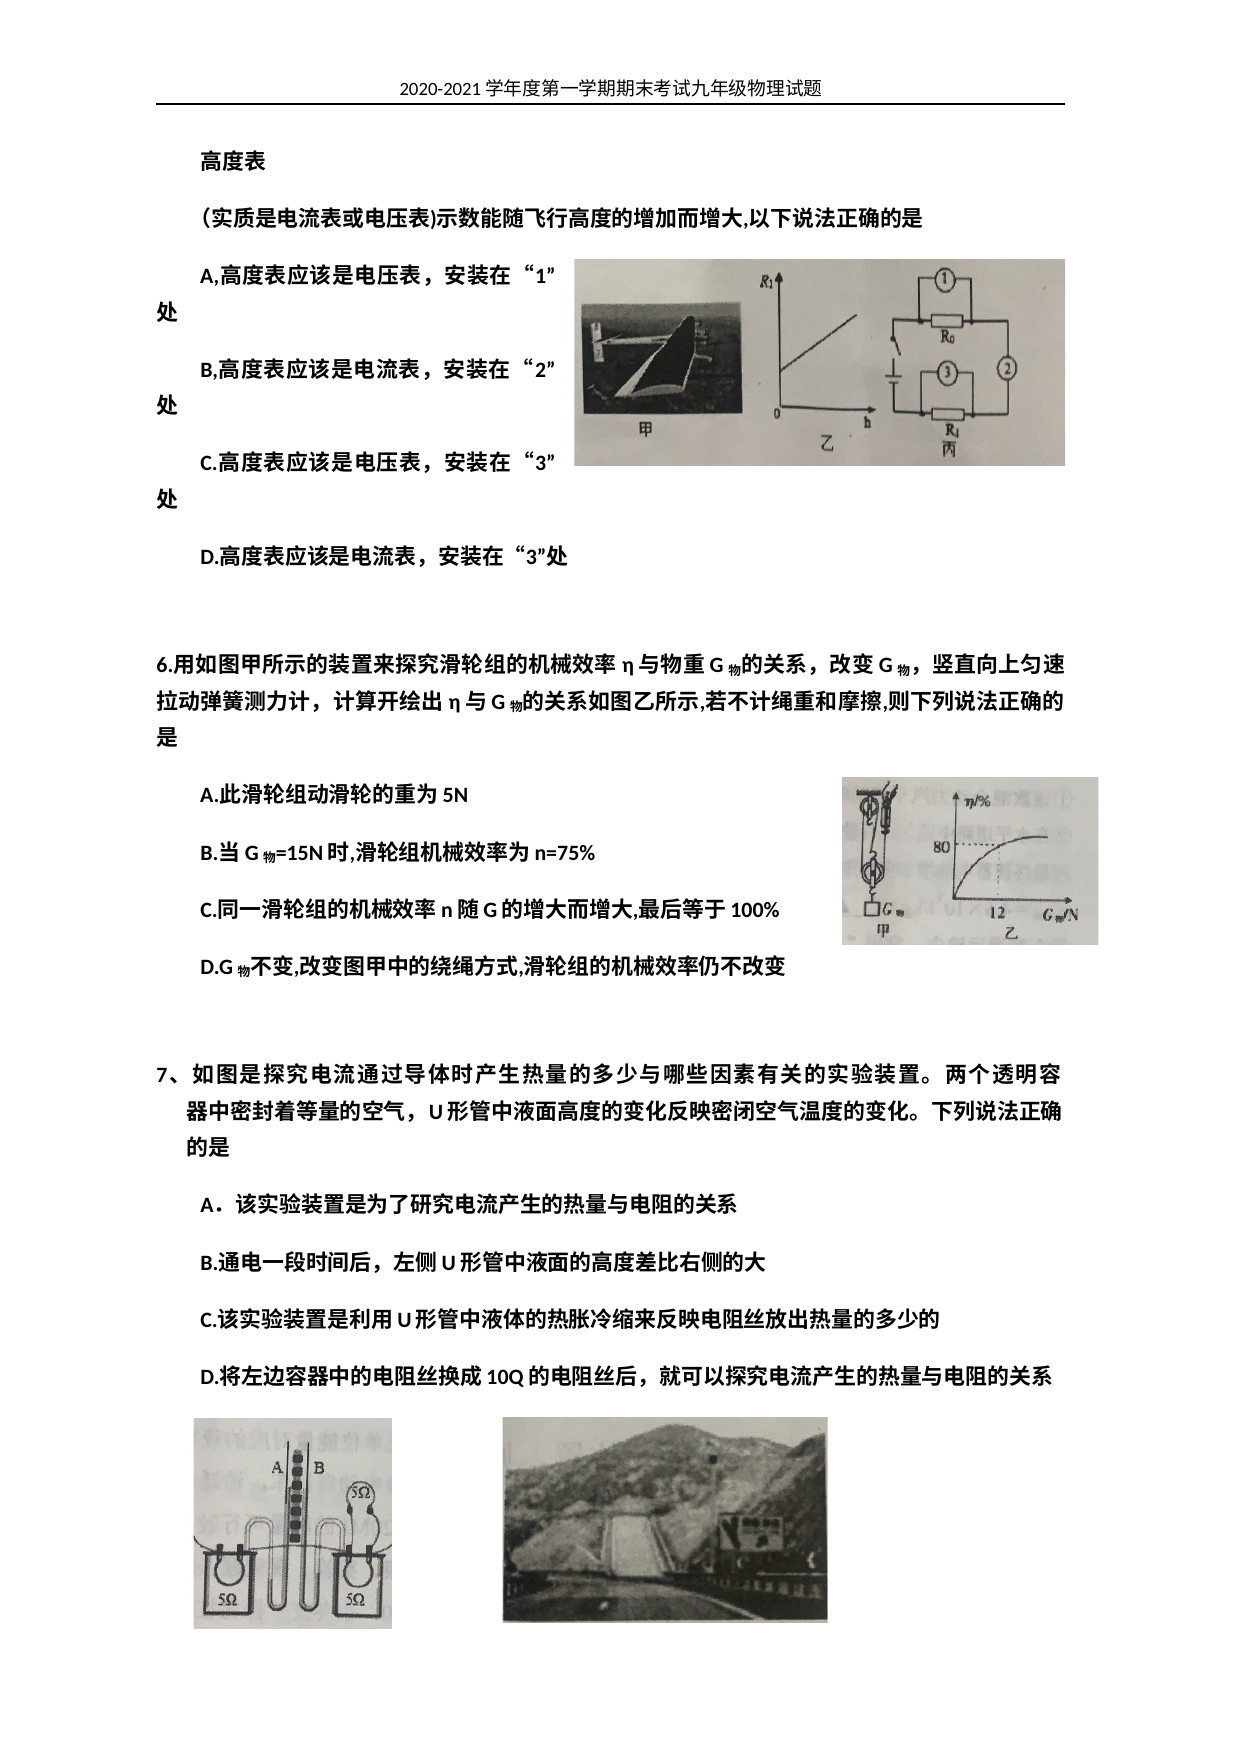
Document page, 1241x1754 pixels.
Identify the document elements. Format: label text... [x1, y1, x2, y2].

text B.当G物=15N时,滑轮组机械效率为n=75% [156, 834, 842, 866]
picture [502, 1417, 828, 1623]
text A．该实验装置是为了研究电流产生的热量与电阻的关系 [156, 1187, 1065, 1219]
text A.此滑轮组动滑轮的重为5N [156, 777, 842, 809]
text B,高度表应该是电流表，安装在“2”处 [156, 352, 574, 420]
text B.通电一段时间后，左侧U形管中液面的高度差比右侧的大 [156, 1244, 1065, 1276]
text C.高度表应该是电压表，安装在“3”处 [156, 445, 1065, 513]
picture [193, 1418, 392, 1629]
picture [574, 259, 1066, 466]
text 6.用如图甲所示的装置来探究滑轮组的机械效率η与物重G物的关系，改变G物，竖直向上匀速拉动弹簧测力计，计算开绘出η与G物的关系如图乙所示,若不计绳重和摩擦,则下列说法正确的是 [156, 647, 1065, 752]
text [156, 144, 1065, 175]
text D.高度表应该是电流表，安装在“3”处 [156, 539, 1065, 570]
text D.G物不变,改变图甲中的绕绳方式,滑轮组的机械效率仍不改变 [156, 949, 1065, 981]
text C.同一滑轮组的机械效率n随G的增大而增大,最后等于100% [156, 892, 842, 923]
text 7、如图是探究电流通过导体时产生热量的多少与哪些因素有关的实验装置。两个透明容 器中密封着等量的空气，U形管中液面高度的变化反映密闭空气温度的变化。下列说法正确的是 [156, 1057, 1065, 1162]
text （实质是电流表或电压表)示数能随飞行高度的增加而增大,以下说法正确的是 [156, 201, 1065, 233]
text C.该实验装置是利用U形管中液体的热胀冷缩来反映电阻丝放出热量的多少的 [156, 1302, 1065, 1333]
text A,高度表应该是电压表，安装在“1”处 [156, 258, 1065, 326]
text D.将左边容器中的电阻丝换成10Q的电阻丝后，就可以探究电流产生的热量与电阻的关系 [156, 1359, 1065, 1391]
picture [842, 777, 1099, 945]
